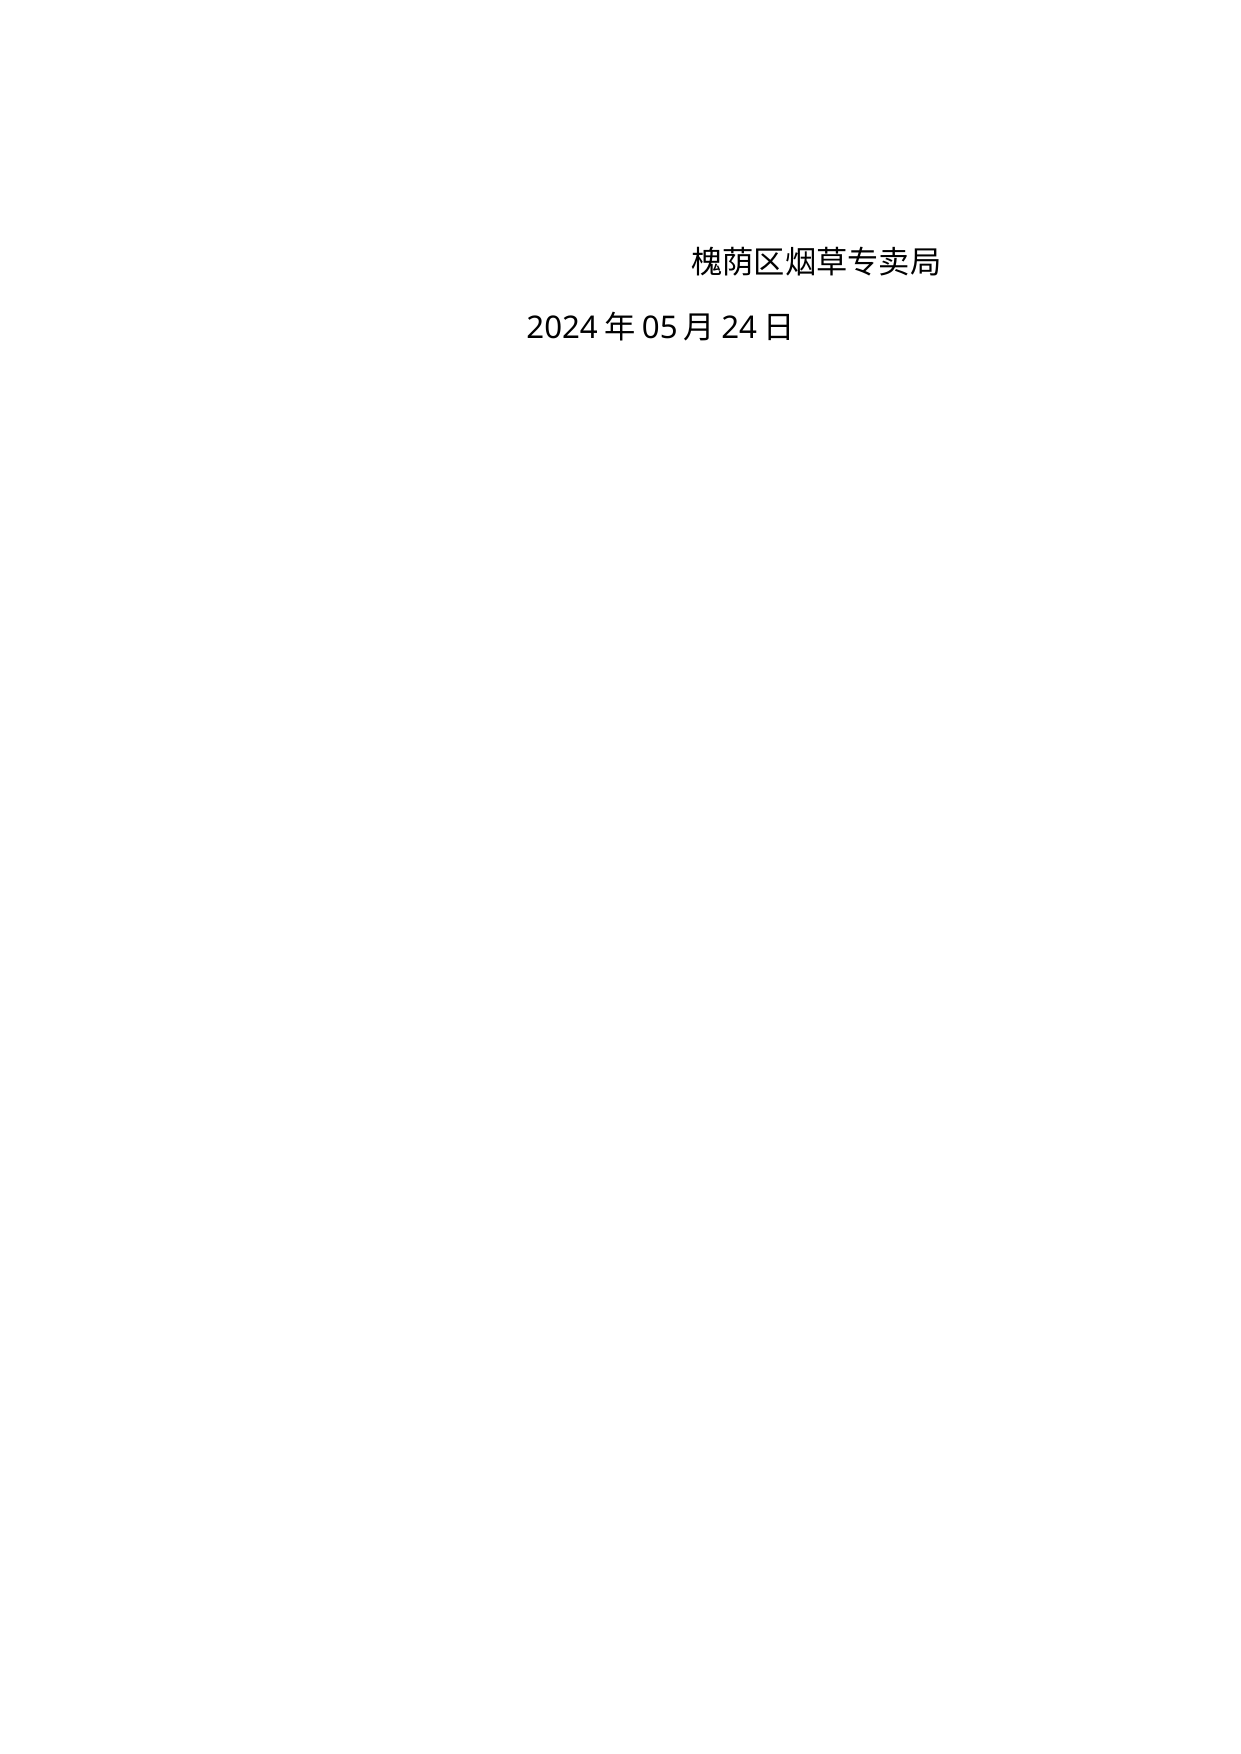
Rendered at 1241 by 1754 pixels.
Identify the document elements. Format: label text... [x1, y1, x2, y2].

text 2024年05月24日 [187, 292, 1053, 357]
text 槐荫区烟草专卖局 [187, 227, 1053, 292]
